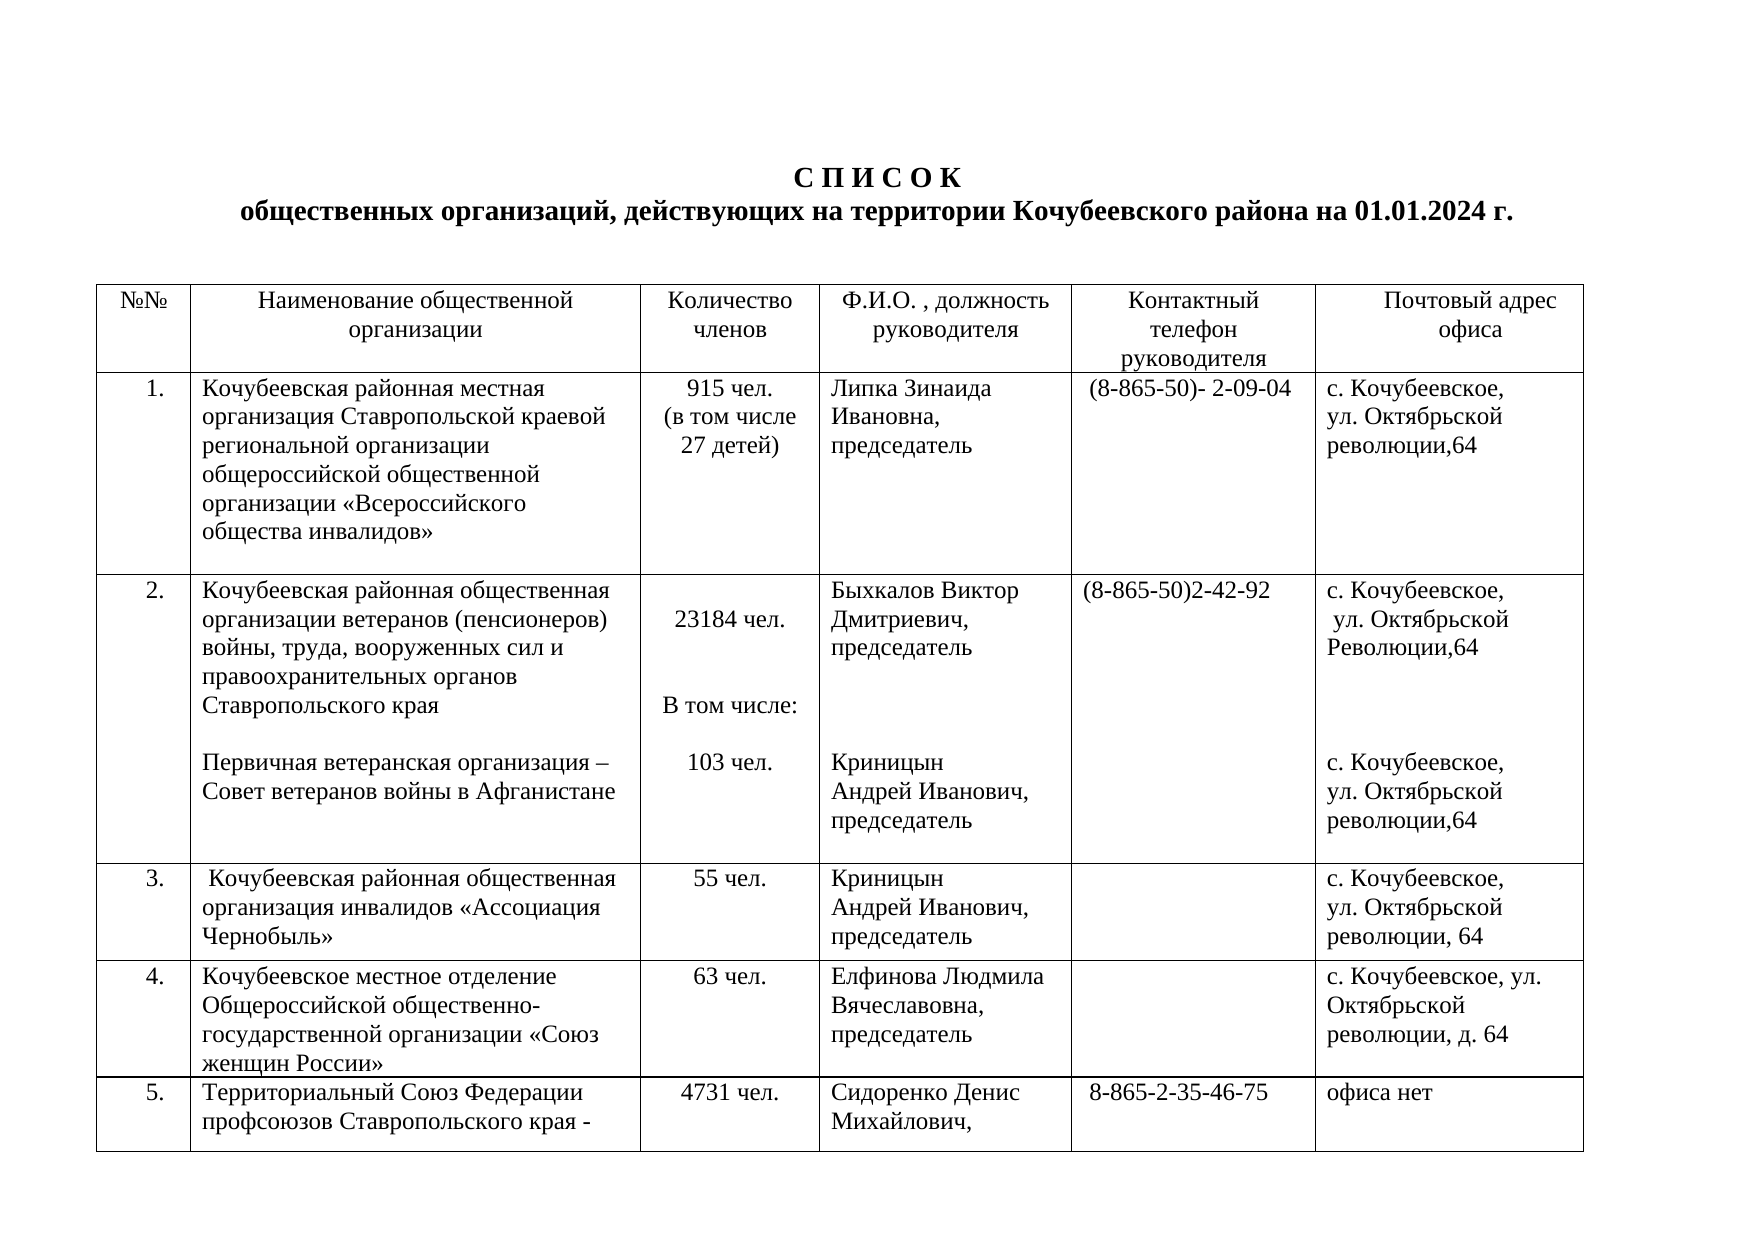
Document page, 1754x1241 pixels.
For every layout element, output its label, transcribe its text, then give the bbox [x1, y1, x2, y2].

table_cell [1072, 961, 1315, 1076]
table_cell офиса нет [1316, 1078, 1583, 1151]
table_cell 4. [97, 961, 190, 1076]
table_cell 4731 чел. [641, 1078, 819, 1151]
table_cell Кочубеевская районная общественная организации ветеранов (пенсионеров) войны, труда, вооруженных сил и правоохранительных органов Ставропольского края Первичная ветеранская организация – Совет ветеранов войны в Афганистане [191, 575, 640, 862]
table_cell [1072, 864, 1315, 960]
table_header Почтовый адрес офиса [1316, 285, 1583, 372]
table_cell (8-865-50)- 2-09-04 [1072, 373, 1315, 574]
table_cell 8-865-2-35-46-75 [1072, 1078, 1315, 1151]
table_cell с. Кочубеевское, ул. Октябрьской Революции,64 с. Кочубеевское, ул. Октябрьской революции,64 [1316, 575, 1583, 862]
table_cell Кочубеевская районная местная организация Ставропольской краевой региональной организации общероссийской общественной организации «Всероссийского общества инвалидов» [191, 373, 640, 574]
table_cell с. Кочубеевское, ул. Октябрьской революции, д. 64 [1316, 961, 1583, 1076]
table_cell 23184 чел. В том числе: 103 чел. [641, 575, 819, 862]
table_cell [191, 1078, 640, 1151]
table_header Контактный телефон руководителя [1072, 285, 1315, 372]
table_header Ф.И.О. , должность руководителя [820, 285, 1071, 372]
table_cell с. Кочубеевское, ул. Октябрьской революции,64 [1316, 373, 1583, 574]
table_cell с. Кочубеевское, ул. Октябрьской революции, 64 [1316, 864, 1583, 960]
table_cell 915 чел. (в том числе 27 детей) [641, 373, 819, 574]
table_cell Кочубеевское местное отделение Общероссийской общественно-государственной организации «Союз женщин России» [191, 961, 640, 1076]
table_cell 2. [97, 575, 190, 862]
title С П И С О К [118, 160, 1636, 193]
table_cell Елфинова Людмила Вячеславовна, председатель [820, 961, 1071, 1076]
table_cell 5. [97, 1078, 190, 1151]
table_header №№ [97, 285, 190, 372]
table_header Наименование общественной организации [191, 285, 640, 372]
table_cell Быхкалов Виктор Дмитриевич, председатель Криницын Андрей Иванович, председатель [820, 575, 1071, 862]
table_cell 3. [97, 864, 190, 960]
table_cell Липка Зинаида Ивановна, председатель [820, 373, 1071, 574]
subtitle общественных организаций, действующих на территории Кочубеевского района на 01.01.2024 г. [118, 193, 1636, 227]
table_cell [820, 1078, 1071, 1151]
table_cell Кочубеевская районная общественная организация инвалидов «Ассоциация Чернобыль» [191, 864, 640, 960]
table_cell 63 чел. [641, 961, 819, 1076]
table_cell Криницын Андрей Иванович, председатель [820, 864, 1071, 960]
table_cell 55 чел. [641, 864, 819, 960]
table_header Количество членов [641, 285, 819, 372]
table_cell (8-865-50)2-42-92 [1072, 575, 1315, 862]
table_cell 1. [97, 373, 190, 574]
